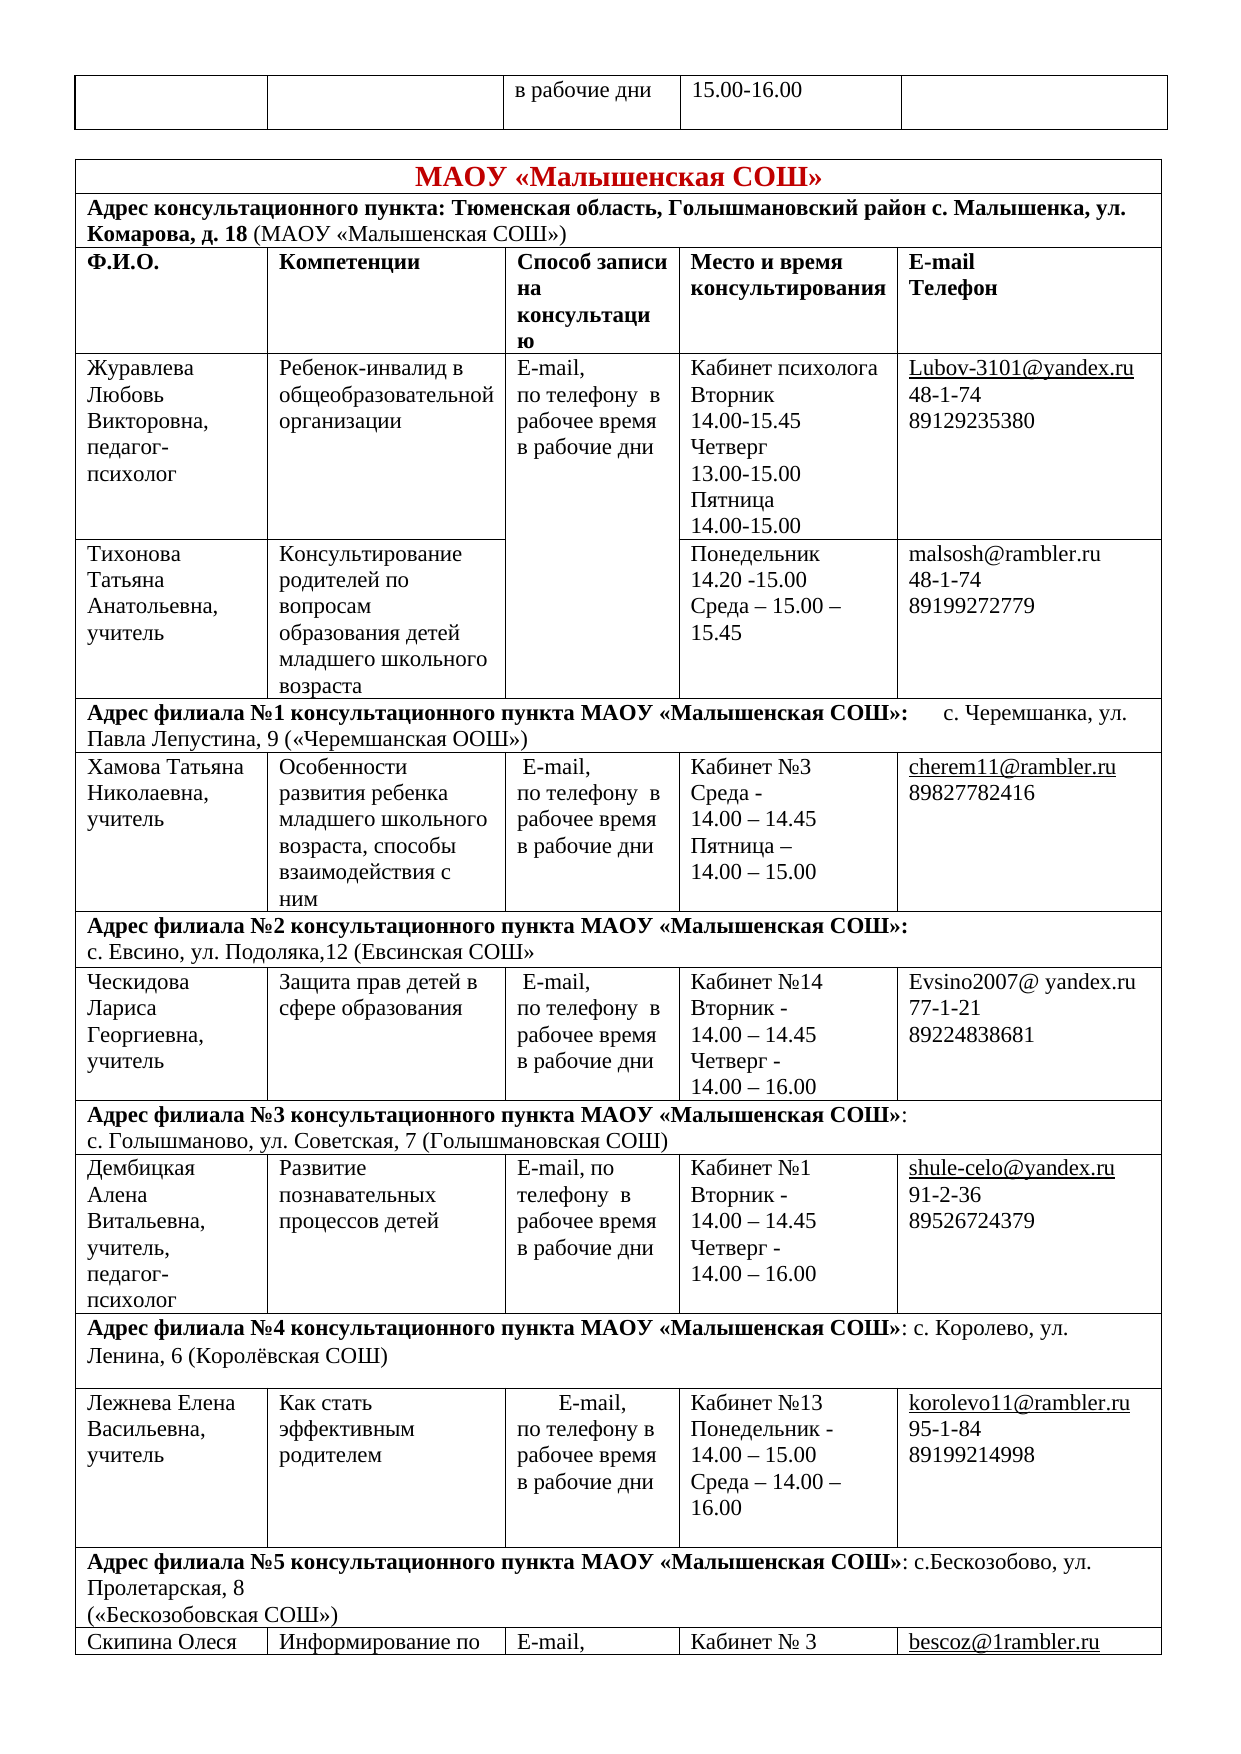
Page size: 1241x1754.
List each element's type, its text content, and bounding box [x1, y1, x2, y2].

table_cell Адрес филиала №1 консультационного пункта МАОУ «Малышенская СОШ»: с. Черемшанка, ул. Павла Лепустина, 9 («Черемшанская ООШ») [76, 699, 1161, 752]
table_cell shule-celo@yandex.ru 91-2-36 89526724379 [898, 1155, 1161, 1313]
table_cell cherem11@rambler.ru 89827782416 [898, 753, 1161, 911]
table_cell Ческидова Лариса Георгиевна, учитель [76, 968, 267, 1100]
table_cell Хамова Татьяна Николаевна, учитель [76, 753, 267, 911]
table_cell Развитие познавательных процессов детей [268, 1155, 505, 1313]
table_cell Е-mail, по телефону в рабочее время в рабочие дни [506, 354, 679, 698]
table_cell Кабинет №1 Вторник - 14.00 – 14.45 Четверг - 14.00 – 16.00 [680, 1155, 897, 1313]
table_cell Журавлева Любовь Викторовна, педагог-психолог [76, 354, 267, 539]
table_cell Особенности развития ребенка младшего школьного возраста, способы взаимодействия с ним [268, 753, 505, 911]
table_cell korolevo11@rambler.ru 95-1-84 89199214998 [898, 1389, 1161, 1547]
table_cell Адрес филиала №3 консультационного пункта МАОУ «Малышенская СОШ»: с. Голышманово, ул. Советская, 7 (Голышмановская СОШ) [76, 1101, 1161, 1153]
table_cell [506, 1389, 679, 1547]
table_cell Кабинет №13 Понедельник - 14.00 – 15.00 Среда – 14.00 – 16.00 [680, 1389, 897, 1547]
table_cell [504, 76, 680, 129]
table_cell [76, 1628, 267, 1654]
table_cell Кабинет №3 Среда - 14.00 – 14.45 Пятница – 14.00 – 15.00 [680, 753, 897, 911]
table_cell Компетенции [268, 248, 505, 353]
table_cell Дембицкая Алена Витальевна, учитель, педагог-психолог [76, 1155, 267, 1313]
table_cell Адрес филиала №5 консультационного пункта МАОУ «Малышенская СОШ»: с.Бескозобово, ул. Пролетарская, 8 («Бескозобовская СОШ») [76, 1548, 1161, 1627]
table_cell Тихонова Татьяна Анатольевна, учитель [76, 540, 267, 698]
table_header МАОУ «Малышенская СОШ» [76, 160, 1161, 193]
table_cell Адрес филиала №4 консультационного пункта МАОУ «Малышенская СОШ»: с. Королево, ул. Ленина, 6 (Королёвская СОШ) [76, 1314, 1161, 1388]
table_cell Lubov-3101@yandex.ru 48-1-74 89129235380 [898, 354, 1161, 539]
table_cell Место и время консультирования [680, 248, 897, 353]
table_cell Понедельник 14.20 -15.00 Среда – 15.00 – 15.45 [680, 540, 897, 698]
table_cell Лежнева Елена Васильевна, учитель [76, 1389, 267, 1547]
table_cell Адрес консультационного пункта: Тюменская область, Голышмановский район с. Малышенка, ул. Комарова, д. 18 (МАОУ «Малышенская СОШ») [76, 194, 1161, 247]
table_cell Кабинет психолога Вторник 14.00-15.45 Четверг 13.00-15.00 Пятница 14.00-15.00 [680, 354, 897, 539]
table_cell Кабинет №14 Вторник - 14.00 – 14.45 Четверг - 14.00 – 16.00 [680, 968, 897, 1100]
table_cell Способ записи на консультацию [506, 248, 679, 353]
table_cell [268, 1628, 505, 1654]
table_cell Консультирование родителей по вопросам образования детей младшего школьного возраста [268, 540, 505, 698]
table_cell Ребенок-инвалид в общеобразовательной организации [268, 354, 505, 539]
table_cell Е-mail, по телефону в рабочее время в рабочие дни [506, 753, 679, 911]
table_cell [76, 76, 267, 129]
table_cell Ф.И.О. [76, 248, 267, 353]
table_cell Адрес филиала №2 консультационного пункта МАОУ «Малышенская СОШ»: с. Евсино, ул. Подоляка,12 (Евсинская СОШ» [76, 912, 1161, 967]
table_cell Как стать эффективным родителем [268, 1389, 505, 1547]
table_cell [681, 76, 901, 129]
table_cell Е-mail, по телефону в рабочее время в рабочие дни [506, 968, 679, 1100]
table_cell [898, 1628, 1161, 1654]
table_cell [506, 1628, 679, 1654]
table_cell malsosh@rambler.ru 48-1-74 89199272779 [898, 540, 1161, 698]
table_cell Защита прав детей в сфере образования [268, 968, 505, 1100]
table_cell Evsino2007@ yandex.ru 77-1-21 89224838681 [898, 968, 1161, 1100]
table_cell E-mail Телефон [898, 248, 1161, 353]
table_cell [680, 1628, 897, 1654]
table_cell Е-mail, по телефону в рабочее время в рабочие дни [506, 1155, 679, 1313]
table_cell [268, 76, 503, 129]
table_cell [902, 76, 1167, 129]
